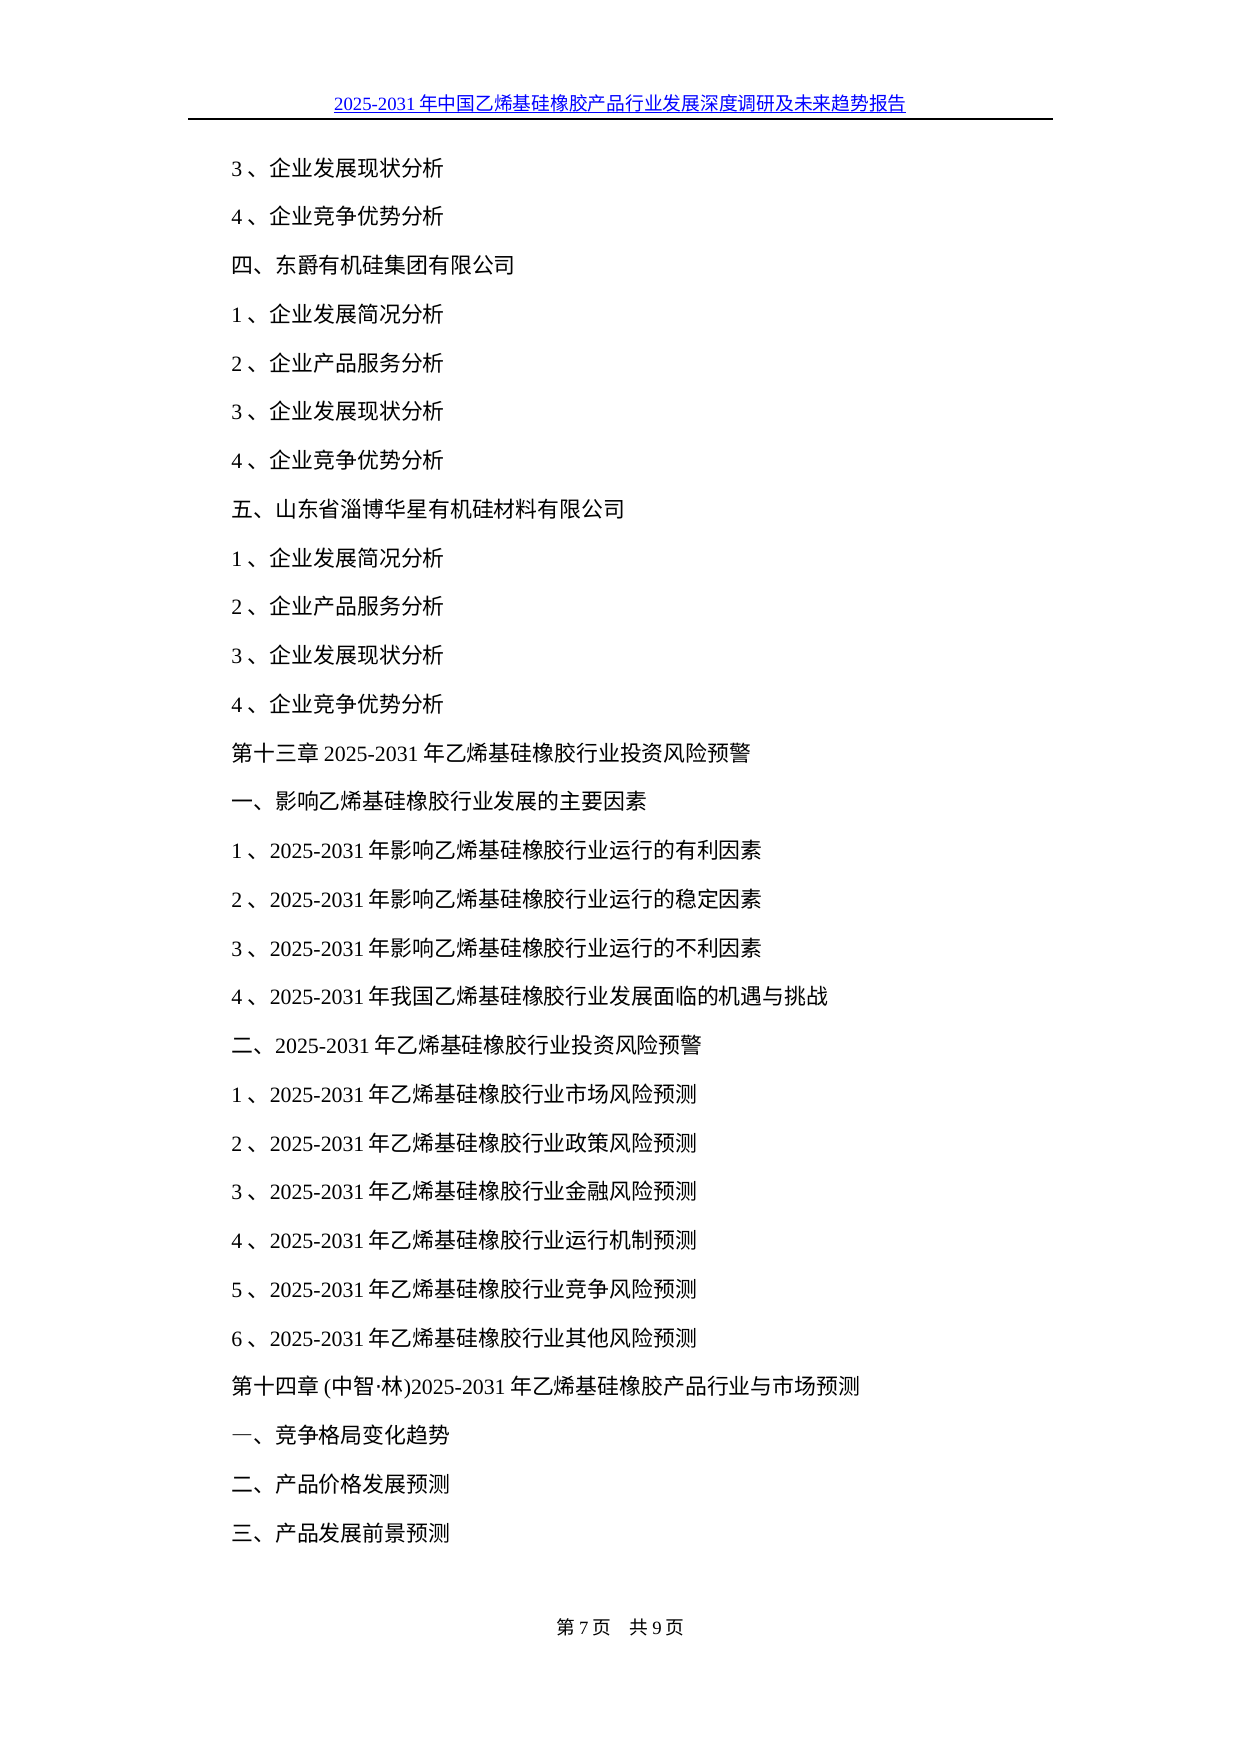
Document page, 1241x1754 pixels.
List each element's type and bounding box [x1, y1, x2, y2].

text [187, 150, 1053, 1548]
